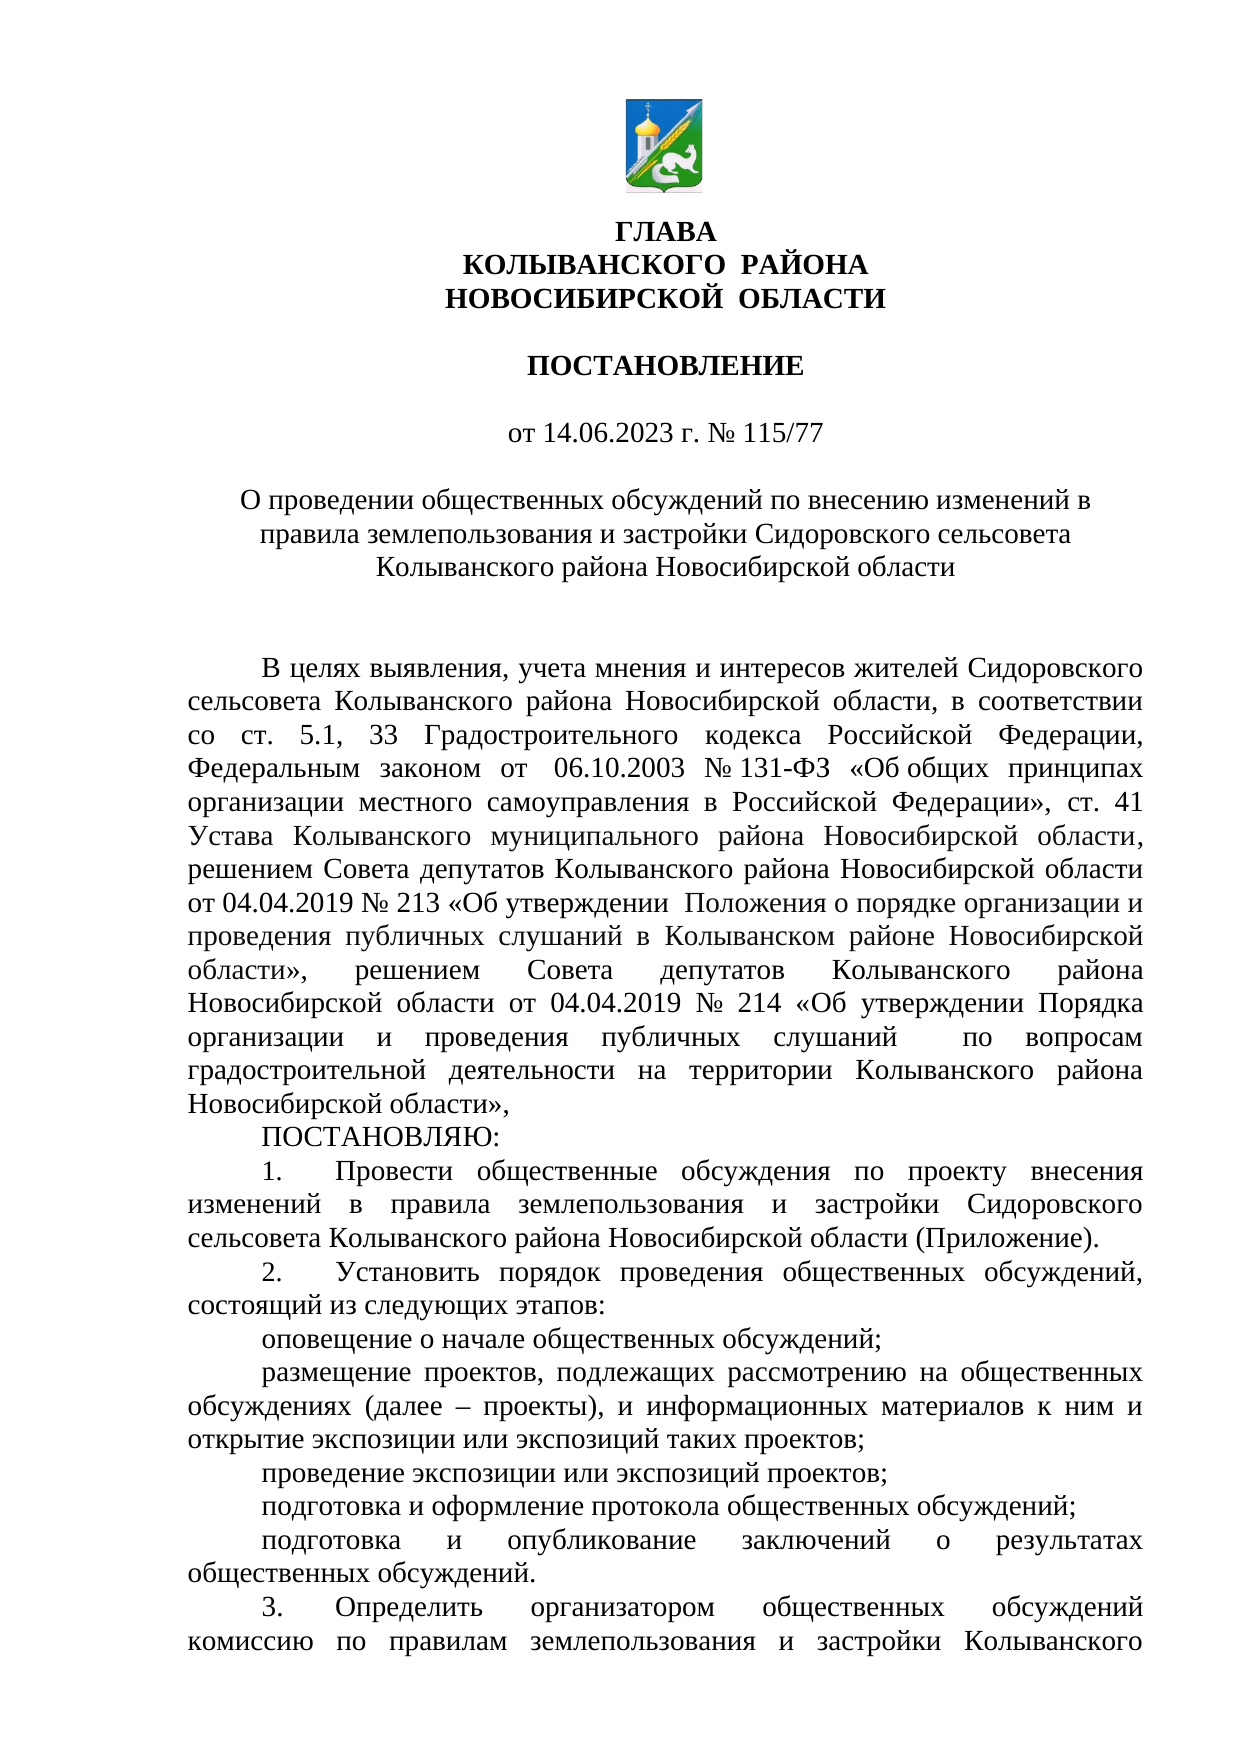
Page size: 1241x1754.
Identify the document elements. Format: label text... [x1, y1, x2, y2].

text оповещение о начале общественных обсуждений; [187, 1321, 1144, 1354]
text В целях выявления, учета мнения и интересов жителей Сидоровского сельсовета Колыванского района Новосибирской области, в соответствии со ст. 5.1, 33 Градостроительного кодекса Российской Федерации, Федеральным законом от 06.10.2003 № 131-ФЗ «Об общих принципах организации местного самоуправления в Российской Федерации», ст. 41 Устава Колыванского муниципального района Новосибирской области, решением Совета депутатов Колыванского района Новосибирской области от 04.04.2019 № 213 «Об утверждении Положения о порядке организации и проведения публичных слушаний в Колыванском районе Новосибирской области», решением Совета депутатов Колыванского района Новосибирской области от 04.04.2019 № 214 «Об утверждении Порядка организации и проведения публичных слушаний по вопросам градостроительной деятельности на территории Колыванского района Новосибирской области», [187, 650, 1144, 1119]
text КОЛЫВАНСКОГО РАЙОНА [187, 247, 1144, 281]
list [187, 1589, 1144, 1656]
list Провести общественные обсуждения по проекту внесения изменений в правила землепользования и застройки Сидоровского сельсовета Колыванского района Новосибирской области (Приложение). [187, 1153, 1144, 1254]
text проведение экспозиции или экспозиций проектов; [187, 1455, 1144, 1488]
list Установить порядок проведения общественных обсуждений, состоящий из следующих этапов: [187, 1254, 1144, 1321]
text размещение проектов, подлежащих рассмотрению на общественных обсуждениях (далее – проекты), и информационных материалов к ним и открытие экспозиции или экспозиций таких проектов; [187, 1354, 1144, 1455]
subtitle НОВОСИБИРСКОЙ ОБЛАСТИ [187, 281, 1144, 314]
text от 14.06.2023 г. № 115/77 [187, 415, 1144, 449]
text подготовка и оформление протокола общественных обсуждений; [187, 1488, 1144, 1522]
picture [625, 99, 703, 193]
text О проведении общественных обсуждений по внесению изменений в правила землепользования и застройки Сидоровского сельсовета Колыванского района Новосибирской области [187, 482, 1144, 583]
subtitle ПОСТАНОВЛЕНИЕ [187, 348, 1144, 382]
text подготовка и опубликование заключений о результатах общественных обсуждений. [187, 1522, 1144, 1589]
text ГЛАВА [187, 214, 1144, 247]
text ПОСТАНОВЛЯЮ: [187, 1119, 1144, 1153]
